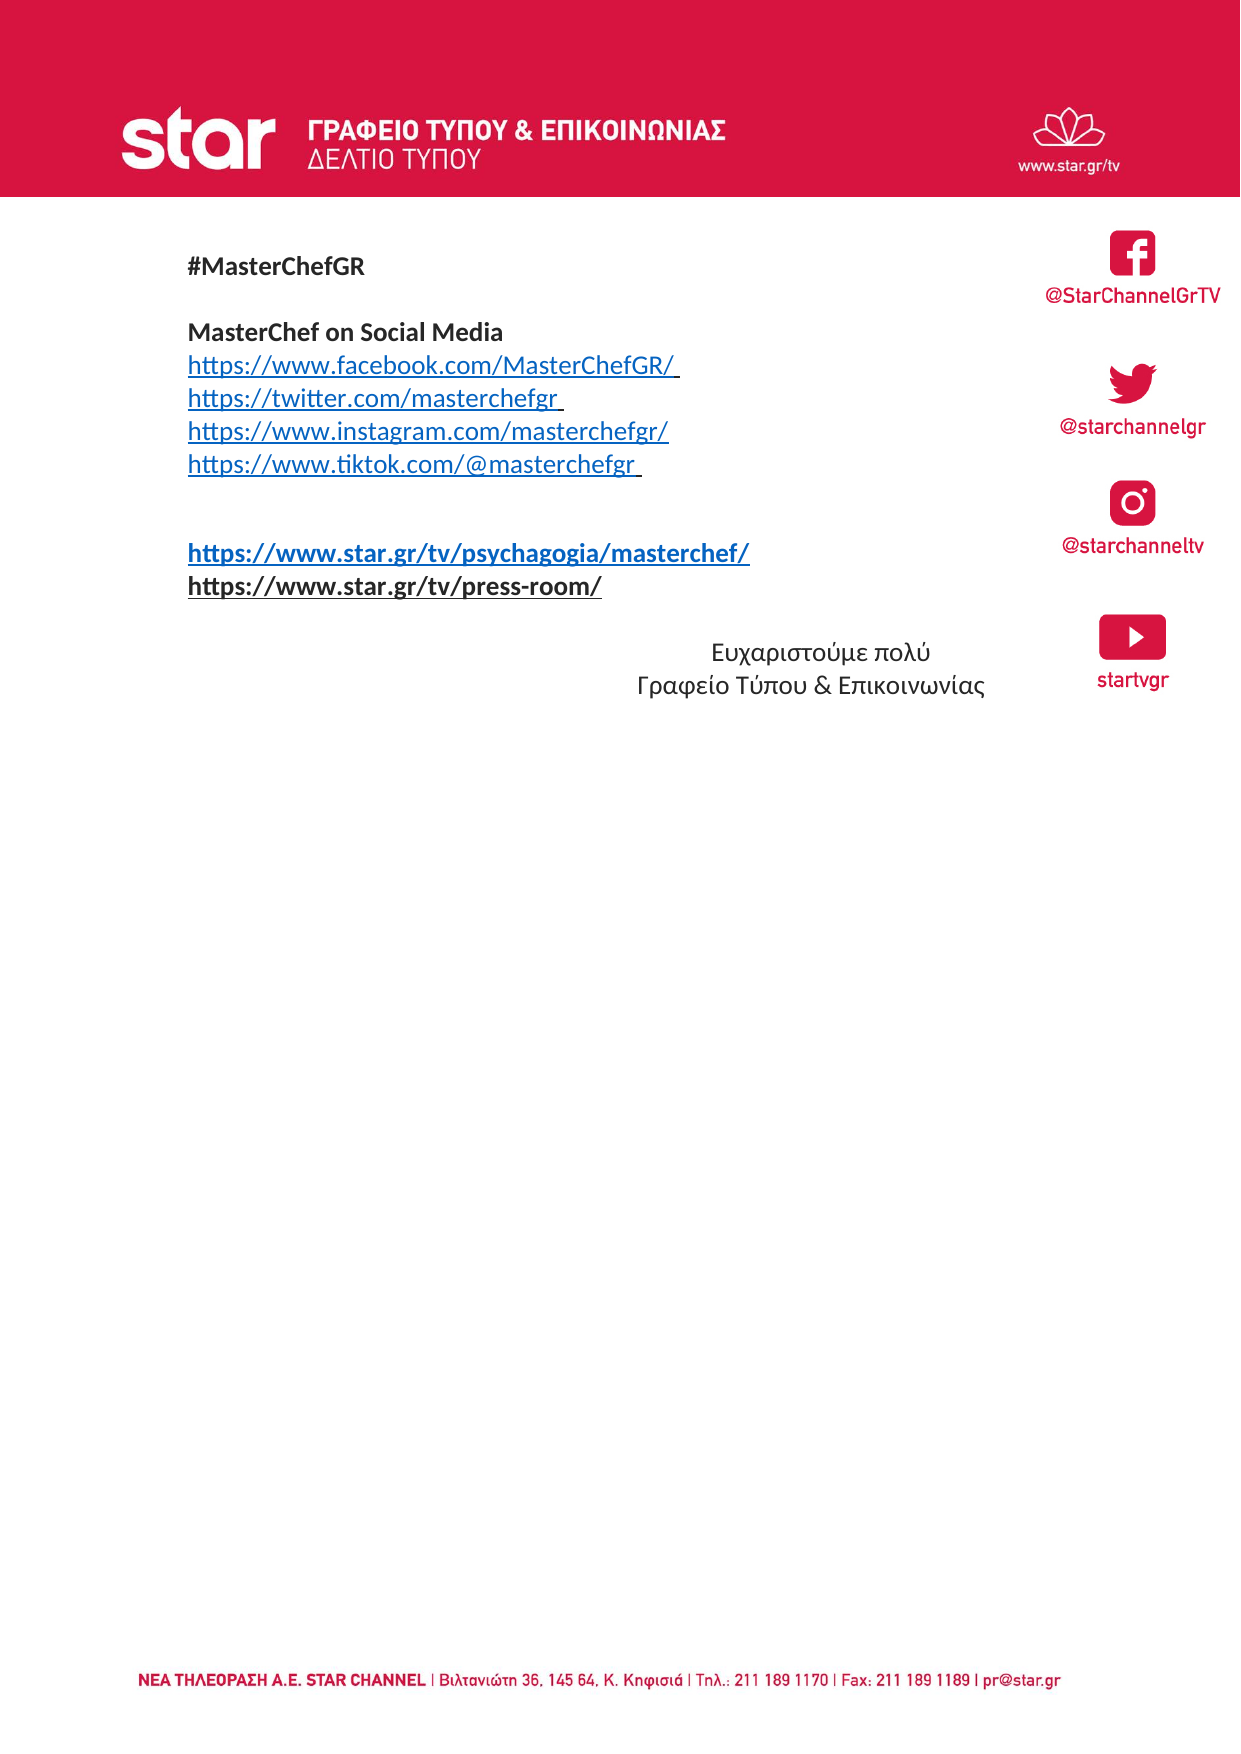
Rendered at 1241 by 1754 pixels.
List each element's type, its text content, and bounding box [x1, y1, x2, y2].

picture [0, 0, 1240, 1753]
text https://www.star.gr/tv/psychagogia/masterchef/ [187, 536, 1053, 569]
text https://www.star.gr/tv/press-room/ [187, 569, 1053, 602]
text MasterChef on Social Media [187, 315, 1053, 348]
text https://www.tiktok.com/@masterchefgr [187, 447, 1053, 480]
text Ευχαριστούμε πολύ [187, 635, 1053, 668]
text https://twitter.com/masterchefgr [187, 381, 1053, 414]
text Γραφείο Τύπου & Επικοινωνίας [187, 668, 1053, 701]
text https://www.facebook.com/MasterChefGR/ [187, 348, 1053, 381]
text https://www.instagram.com/masterchefgr/ [187, 414, 1053, 447]
text #MasterChefGR [187, 249, 1053, 282]
